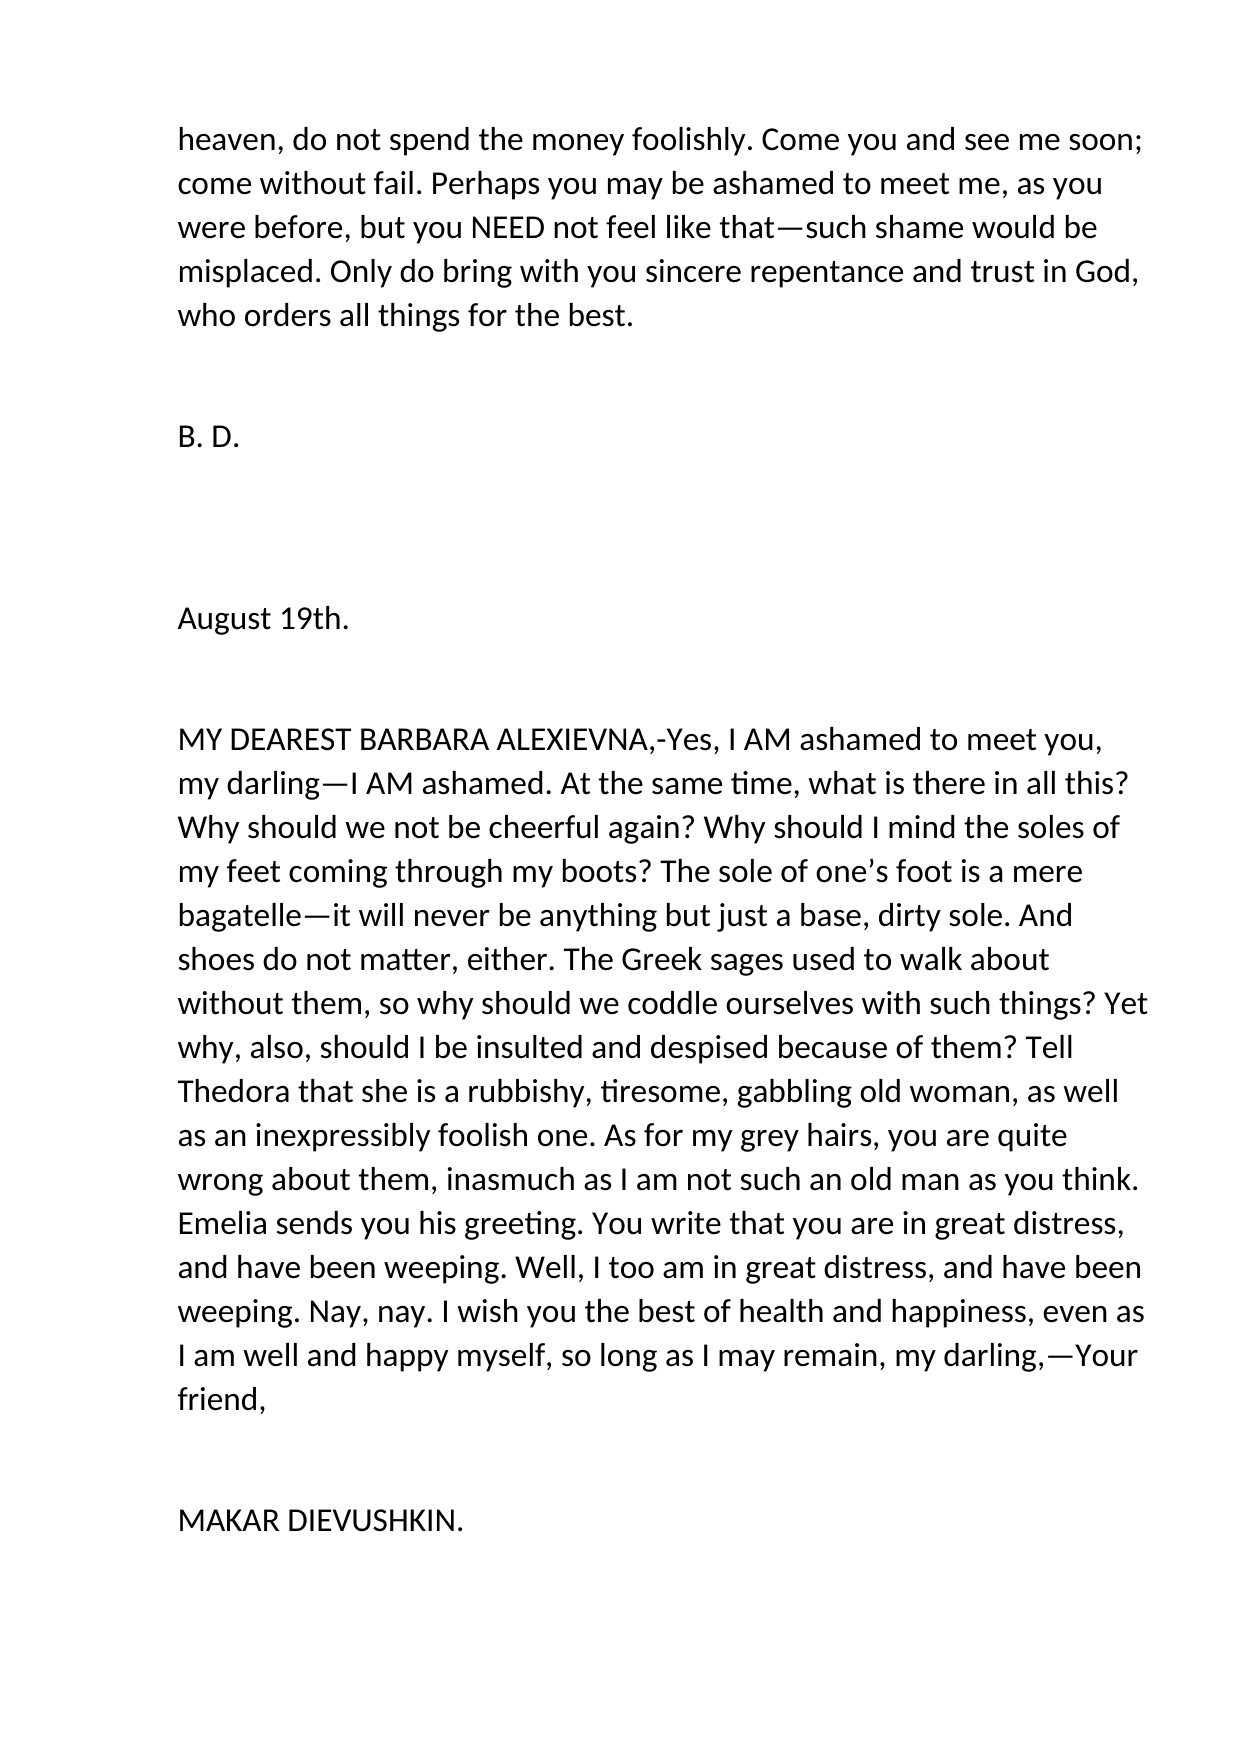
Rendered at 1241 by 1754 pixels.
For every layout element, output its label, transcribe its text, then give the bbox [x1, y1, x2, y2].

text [177, 118, 1152, 335]
text MY DEAREST BARBARA ALEXIEVNA,-Yes, I AM ashamed to meet you, my darling—I AM ashamed. At the same time, what is there in all this? Why should we not be cheerful again? Why should I mind the soles of my feet coming through my boots? The sole of one’s foot is a mere bagatelle—it will never be anything but just a base, dirty sole. And shoes do not matter, either. The Greek sages used to walk about without them, so why should we coddle ourselves with such things? Yet why, also, should I be insulted and despised because of them? Tell Thedora that she is a rubbishy, tiresome, gabbling old woman, as well as an inexpressibly foolish one. As for my grey hairs, you are quite wrong about them, inasmuch as I am not such an old man as you think. Emelia sends you his greeting. You write that you are in great distress, and have been weeping. Well, I too am in great distress, and have been weeping. Nay, nay. I wish you the best of health and happiness, even as I am well and happy myself, so long as I may remain, my darling,—Your friend, [177, 718, 1152, 1418]
text B. D. [177, 415, 1152, 456]
text August 19th. [177, 597, 1152, 638]
text MAKAR DIEVUSHKIN. [177, 1499, 1152, 1540]
